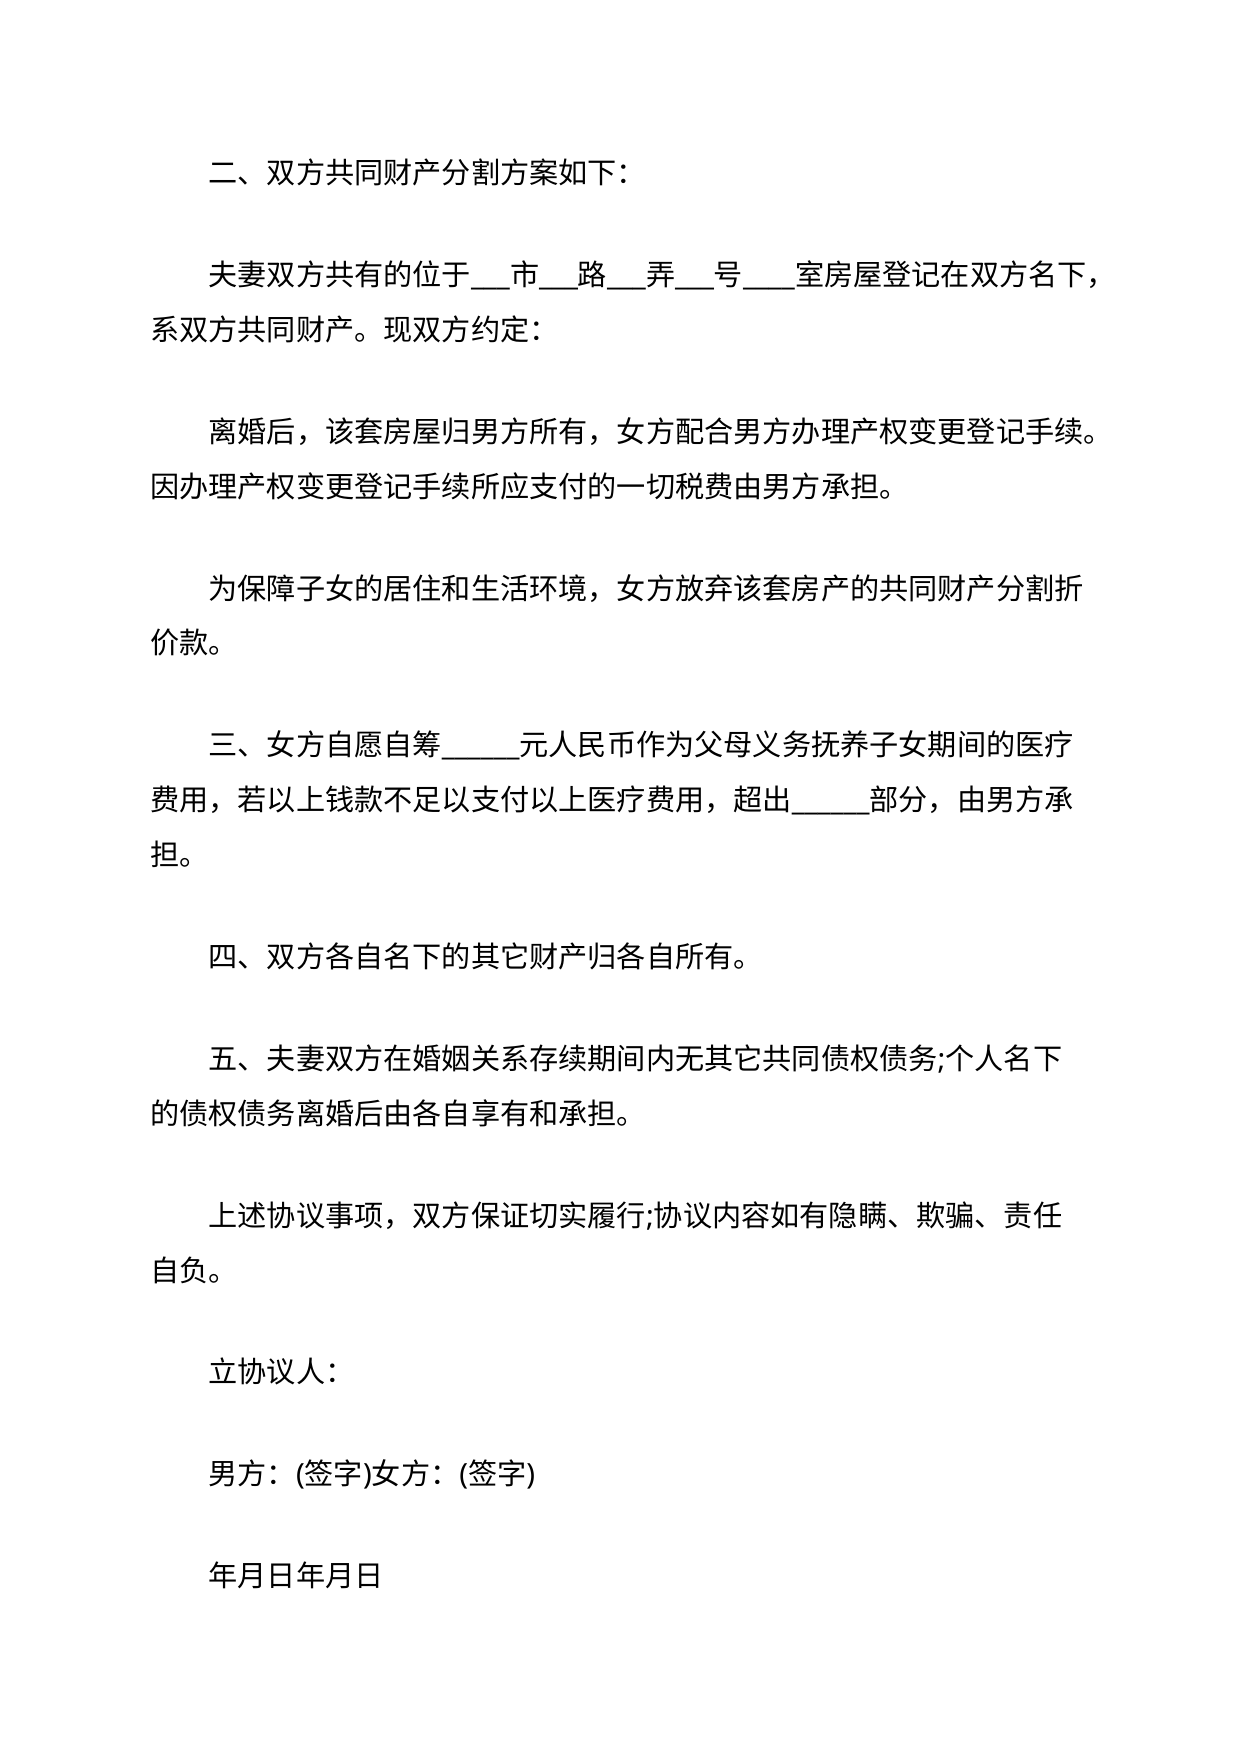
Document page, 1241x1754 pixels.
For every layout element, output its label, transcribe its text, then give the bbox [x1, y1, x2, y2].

text 立协议人： [150, 1349, 1090, 1391]
text 离婚后，该套房屋归男方所有，女方配合男方办理产权变更登记手续。因办理产权变更登记手续所应支付的一切税费由男方承担。 [150, 408, 1090, 506]
text 上述协议事项，双方保证切实履行;协议内容如有隐瞒、欺骗、责任自负。 [150, 1192, 1090, 1289]
text 二、双方共同财产分割方案如下： [150, 150, 1090, 192]
text 四、双方各自名下的其它财产归各自所有。 [150, 934, 1090, 976]
text 夫妻双方共有的位于___市___路___弄___号____室房屋登记在双方名下，系双方共同财产。现双方约定： [150, 252, 1090, 349]
text 男方：(签字)女方：(签字) [150, 1451, 1090, 1493]
text 三、女方自愿自筹______元人民币作为父母义务抚养子女期间的医疗费用，若以上钱款不足以支付以上医疗费用，超出______部分，由男方承担。 [150, 722, 1090, 874]
text 为保障子女的居住和生活环境，女方放弃该套房产的共同财产分割折价款。 [150, 565, 1090, 662]
text 年月日年月日 [150, 1553, 1090, 1595]
text 五、夫妻双方在婚姻关系存续期间内无其它共同债权债务;个人名下的债权债务离婚后由各自享有和承担。 [150, 1035, 1090, 1133]
